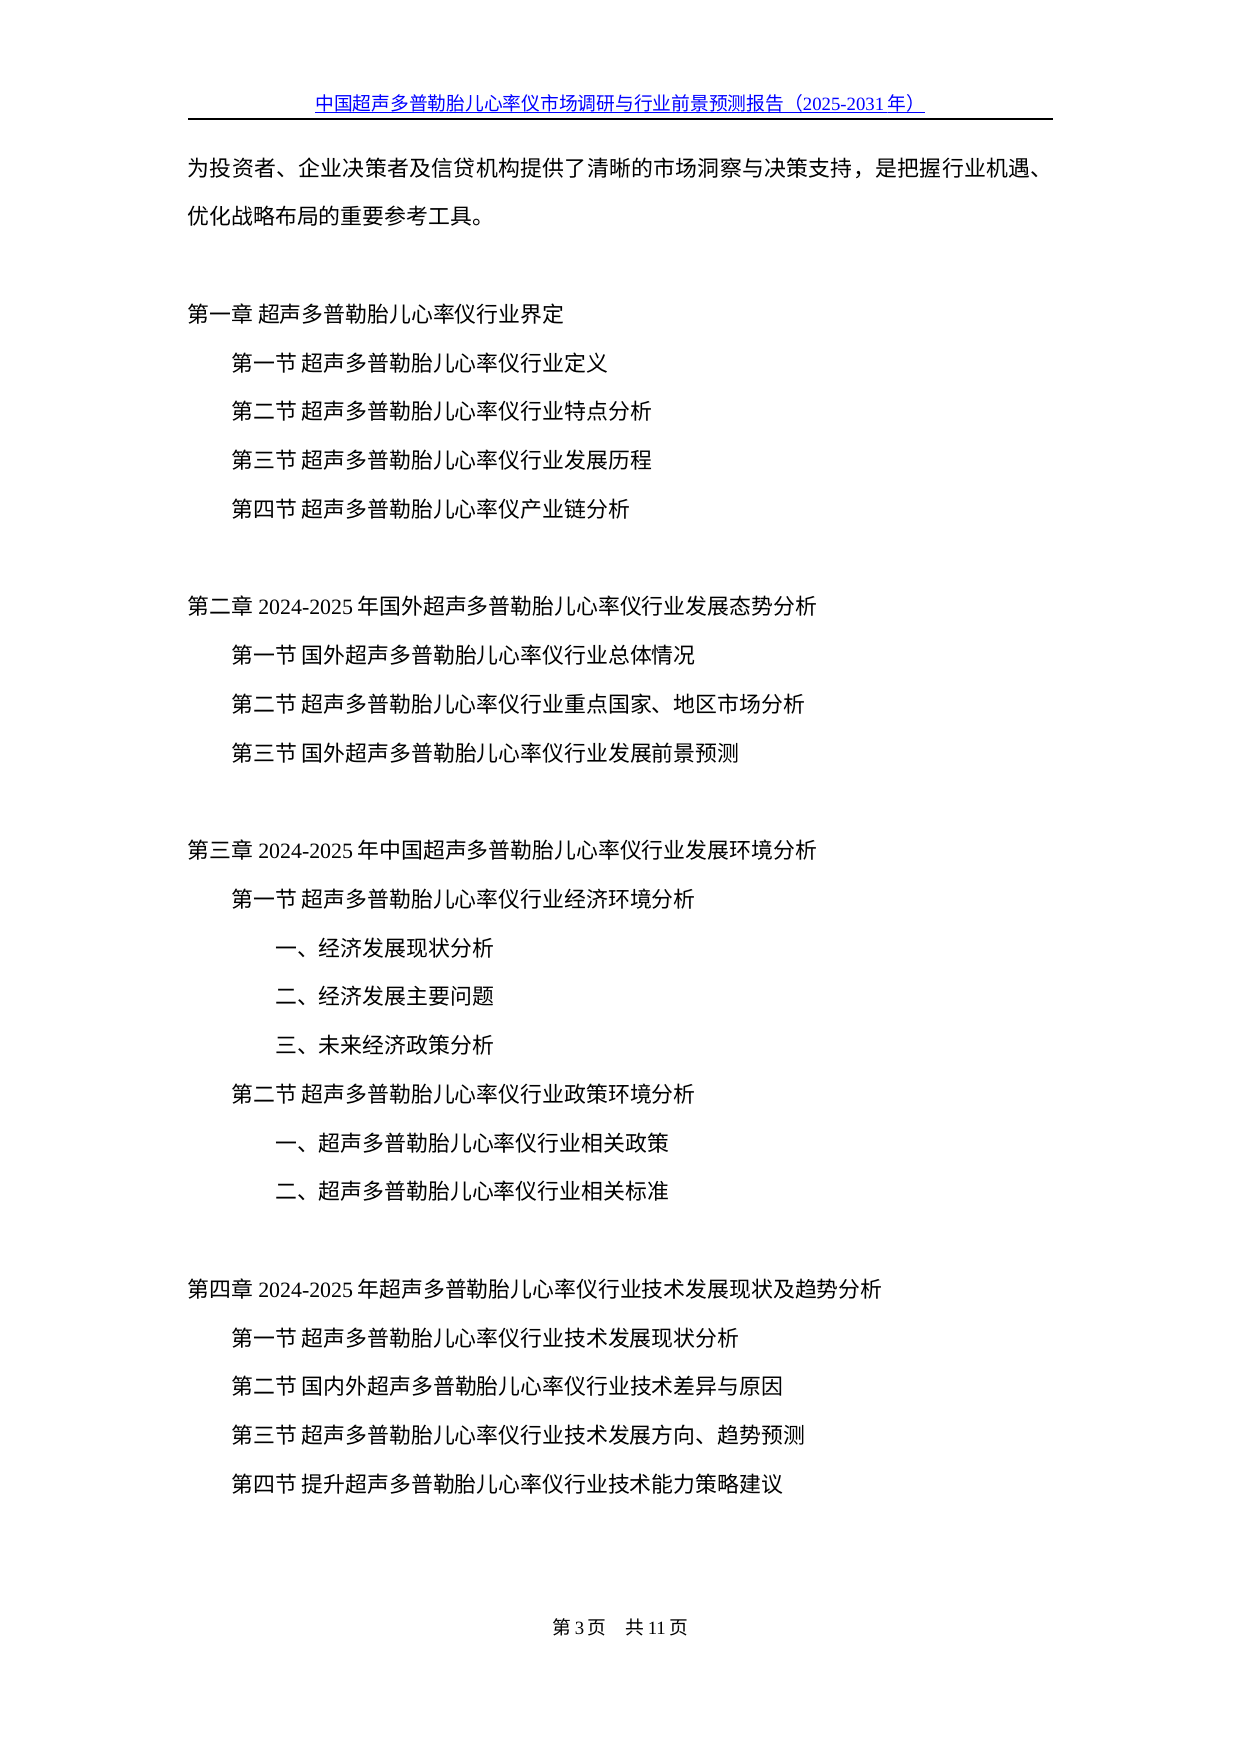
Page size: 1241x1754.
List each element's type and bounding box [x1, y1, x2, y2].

text [187, 150, 1053, 1499]
